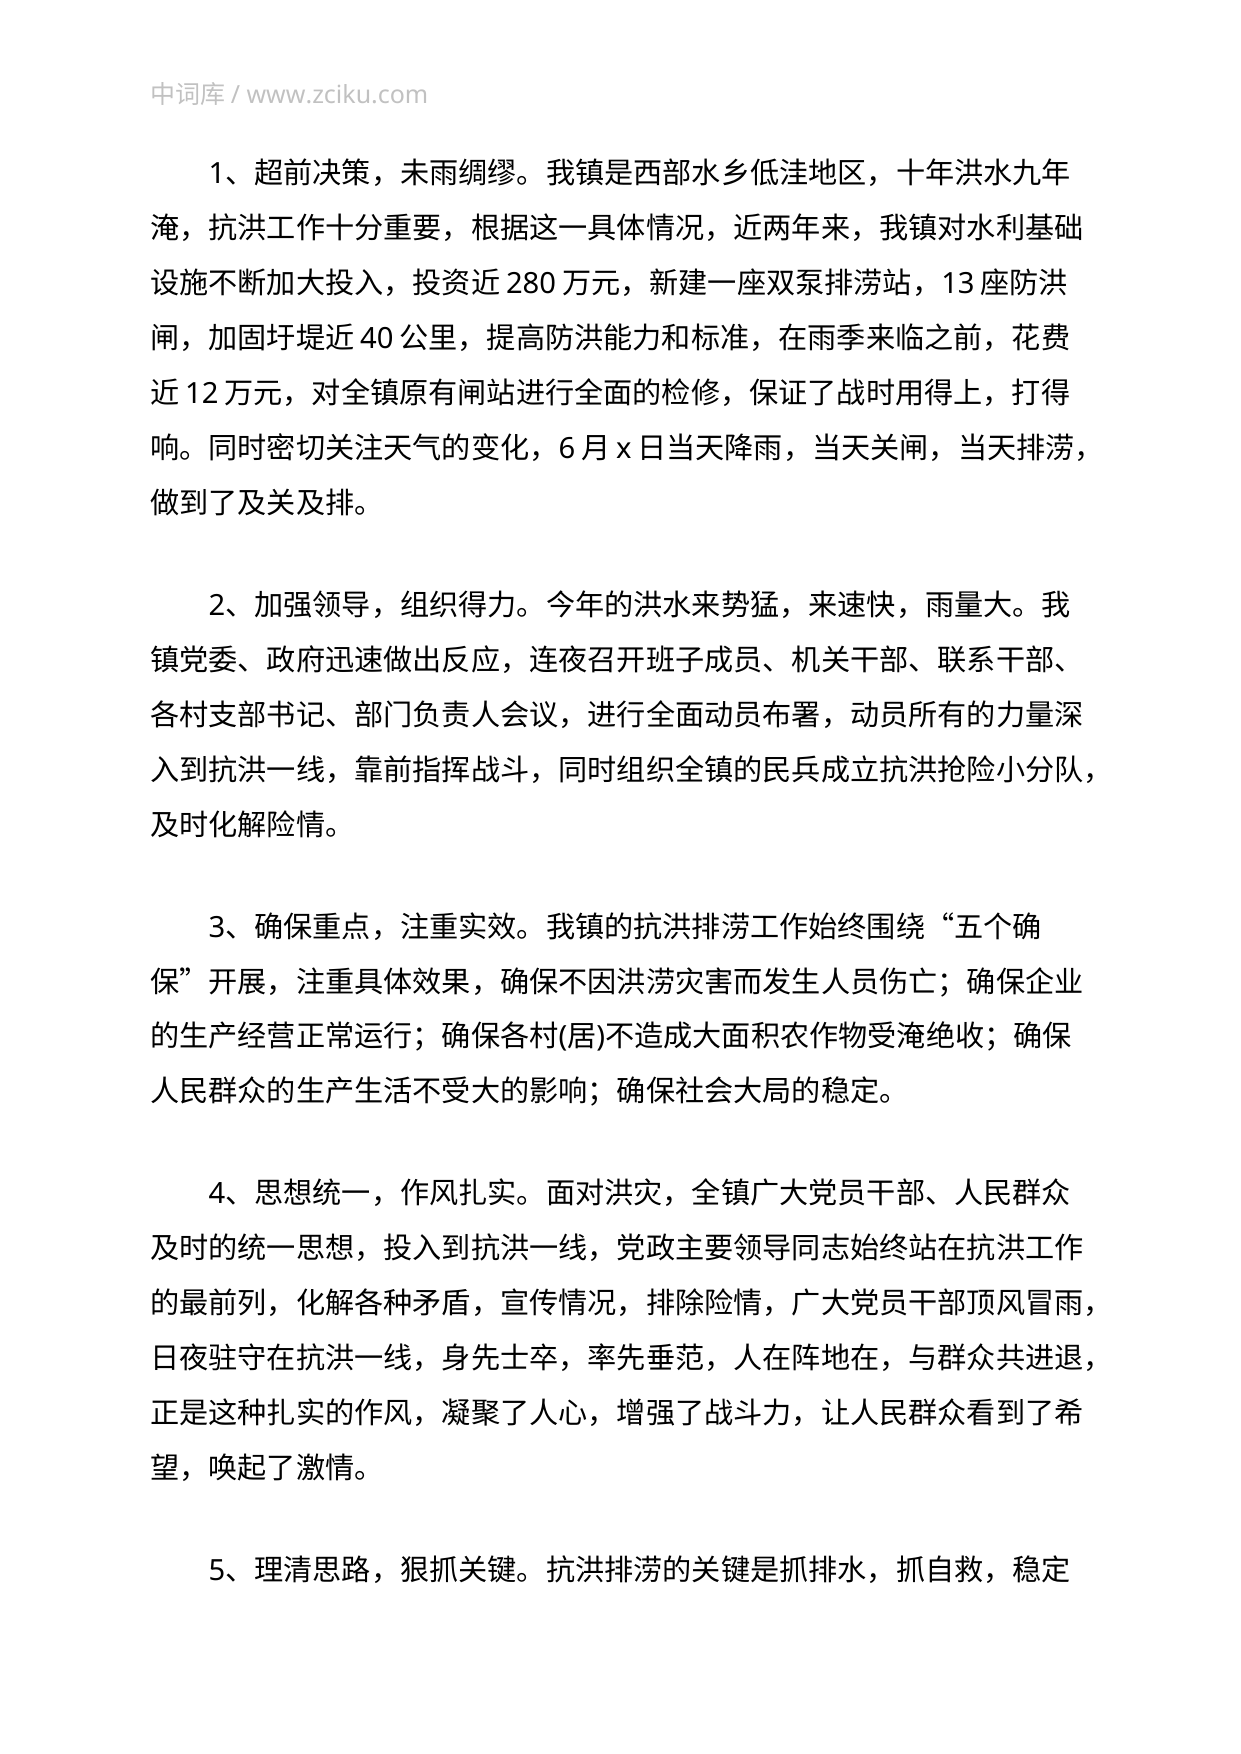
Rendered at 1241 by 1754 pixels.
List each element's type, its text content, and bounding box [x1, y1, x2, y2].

text 3、确保重点，注重实效。我镇的抗洪排涝工作始终围绕“五个确保”开展，注重具体效果，确保不因洪涝灾害而发生人员伤亡；确保企业的生产经营正常运行；确保各村(居)不造成大面积农作物受淹绝收；确保人民群众的生产生活不受大的影响；确保社会大局的稳定。 [150, 903, 1090, 1110]
text 2、加强领导，组织得力。今年的洪水来势猛，来速快，雨量大。我镇党委、政府迅速做出反应，连夜召开班子成员、机关干部、联系干部、各村支部书记、部门负责人会议，进行全面动员布署，动员所有的力量深入到抗洪一线，靠前指挥战斗，同时组织全镇的民兵成立抗洪抢险小分队，及时化解险情。 [150, 582, 1090, 844]
text 1、超前决策，未雨绸缪。我镇是西部水乡低洼地区，十年洪水九年淹，抗洪工作十分重要，根据这一具体情况，近两年来，我镇对水利基础设施不断加大投入，投资近280万元，新建一座双泵排涝站，13座防洪闸，加固圩堤近40公里，提高防洪能力和标准，在雨季来临之前，花费近12万元，对全镇原有闸站进行全面的检修，保证了战时用得上，打得响。同时密切关注天气的变化，6月x日当天降雨，当天关闸，当天排涝，做到了及关及排。 [150, 150, 1090, 522]
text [150, 1546, 1090, 1588]
text 4、思想统一，作风扎实。面对洪灾，全镇广大党员干部、人民群众及时的统一思想，投入到抗洪一线，党政主要领导同志始终站在抗洪工作的最前列，化解各种矛盾，宣传情况，排除险情，广大党员干部顶风冒雨，日夜驻守在抗洪一线，身先士卒，率先垂范，人在阵地在，与群众共进退，正是这种扎实的作风，凝聚了人心，增强了战斗力，让人民群众看到了希望，唤起了激情。 [150, 1170, 1090, 1487]
